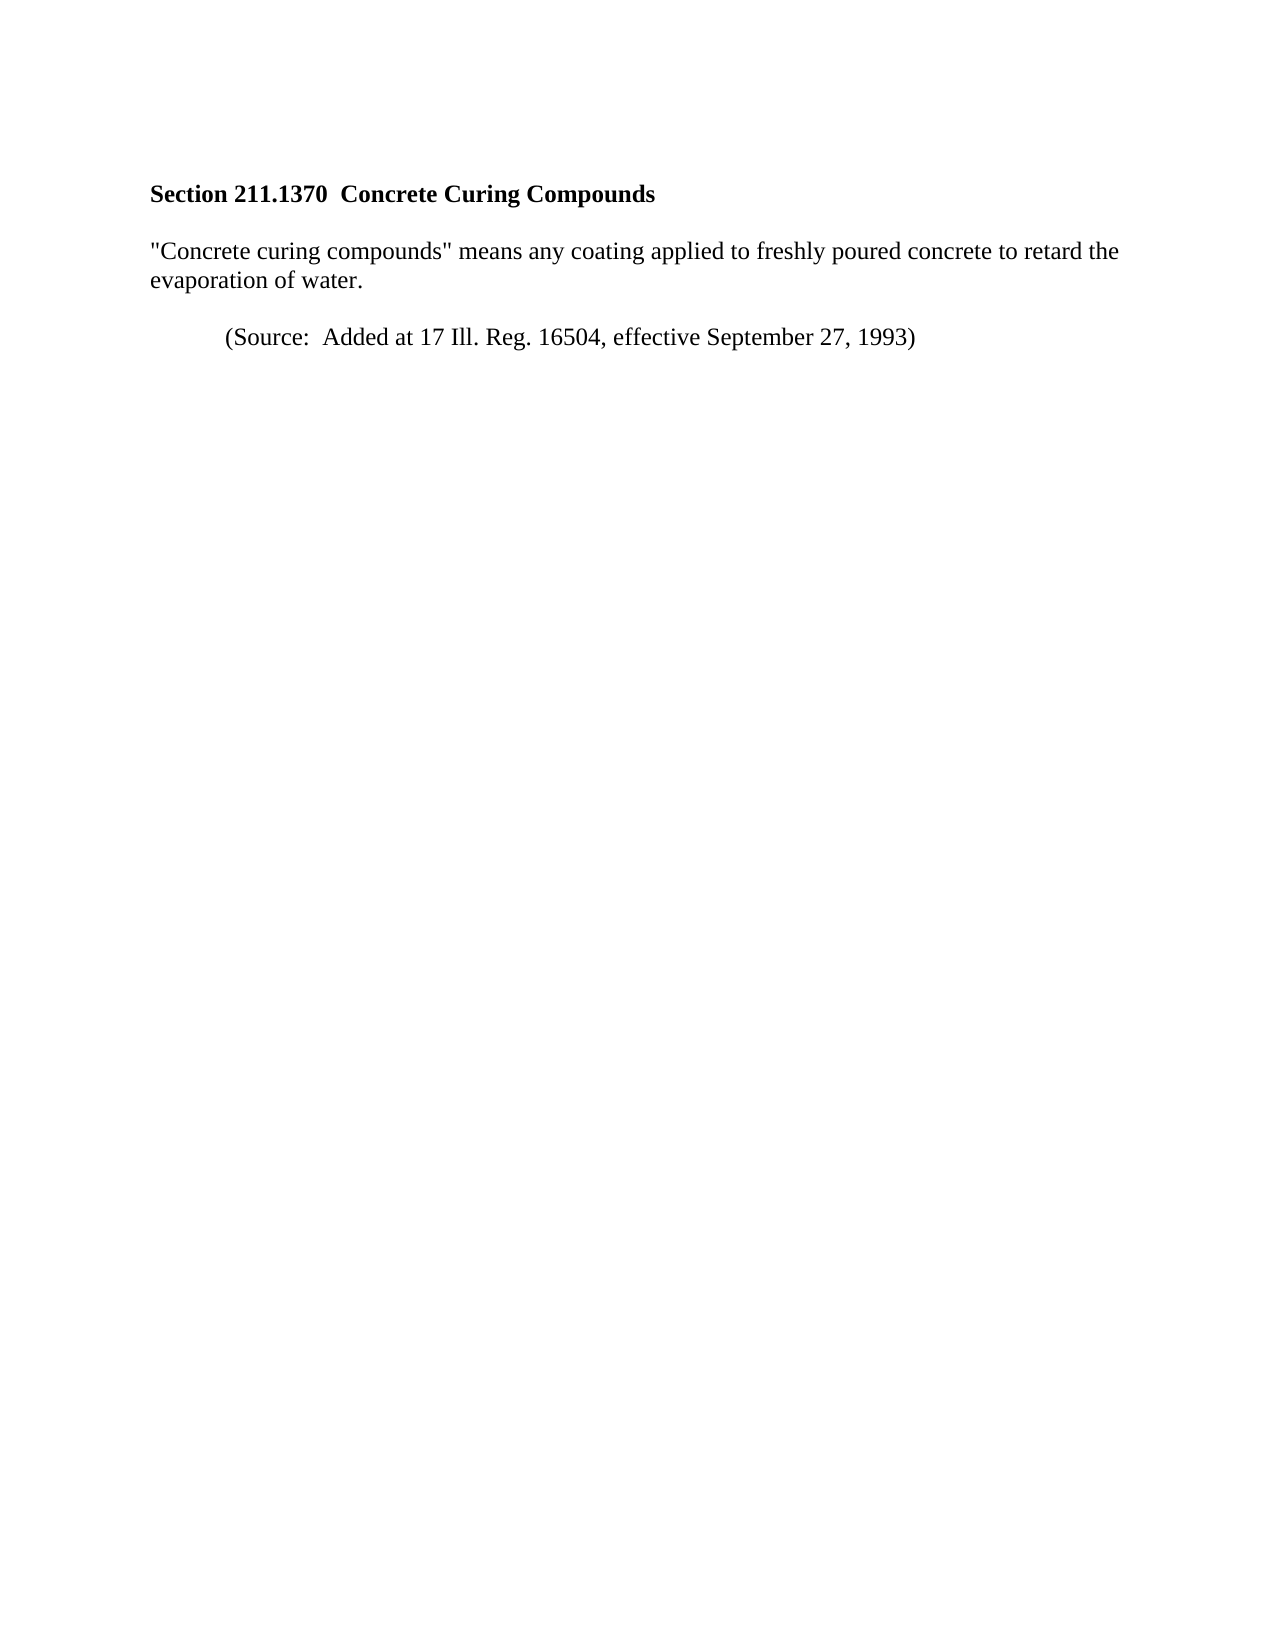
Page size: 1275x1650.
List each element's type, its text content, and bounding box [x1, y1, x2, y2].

text Section 211.1370 Concrete Curing Compounds [150, 179, 1125, 207]
text (Source: Added at 17 Ill. Reg. 16504, effective September 27, 1993) [225, 322, 1125, 351]
text "Concrete curing compounds" means any coating applied to freshly poured concrete to retard the evaporation of water. [150, 236, 1125, 294]
